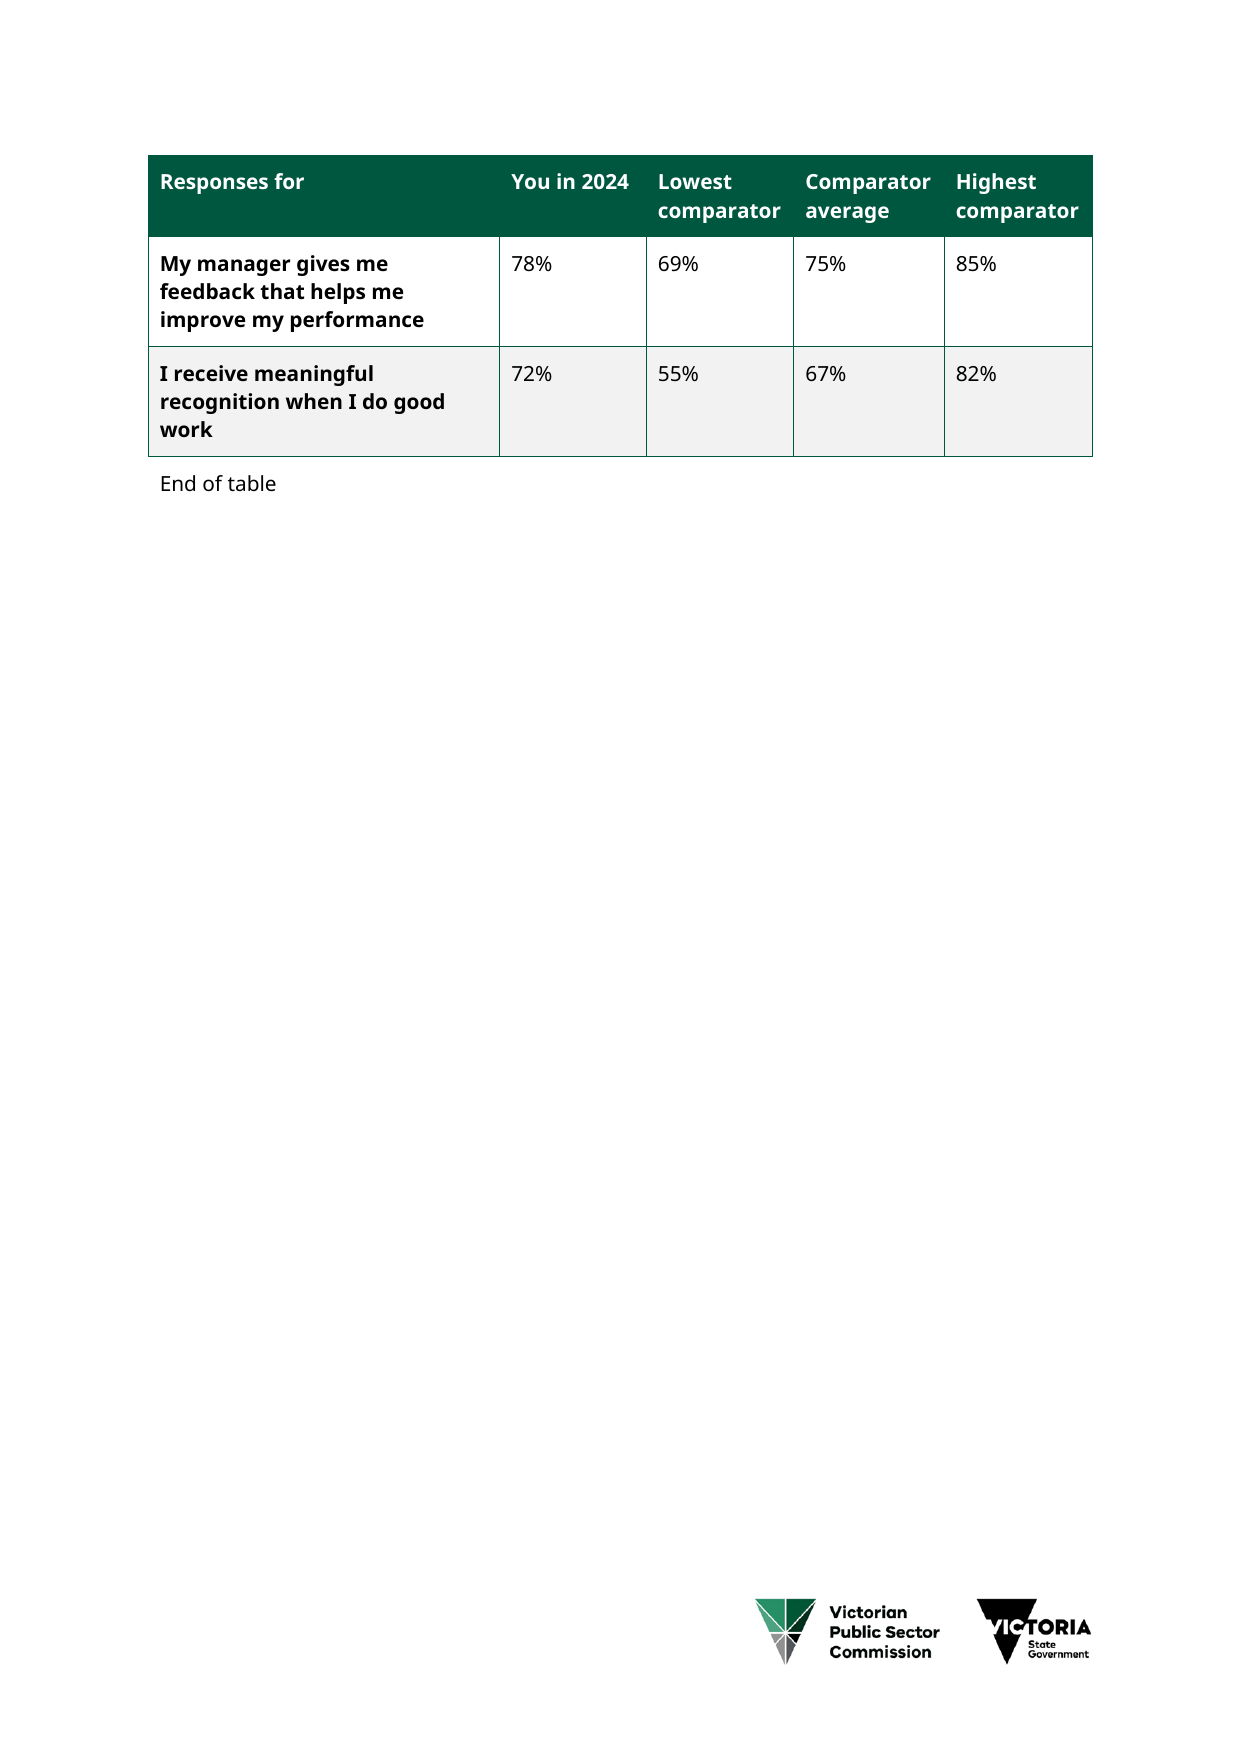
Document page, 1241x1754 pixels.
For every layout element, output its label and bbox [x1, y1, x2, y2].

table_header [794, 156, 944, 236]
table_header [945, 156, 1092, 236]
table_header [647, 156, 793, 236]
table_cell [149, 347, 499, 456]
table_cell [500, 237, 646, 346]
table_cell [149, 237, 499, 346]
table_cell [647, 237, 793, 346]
picture [754, 1598, 1093, 1666]
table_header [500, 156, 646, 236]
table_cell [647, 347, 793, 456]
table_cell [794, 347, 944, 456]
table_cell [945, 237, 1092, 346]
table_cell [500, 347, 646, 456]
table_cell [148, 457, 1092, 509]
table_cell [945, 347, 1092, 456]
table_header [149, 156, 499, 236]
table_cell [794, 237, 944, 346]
